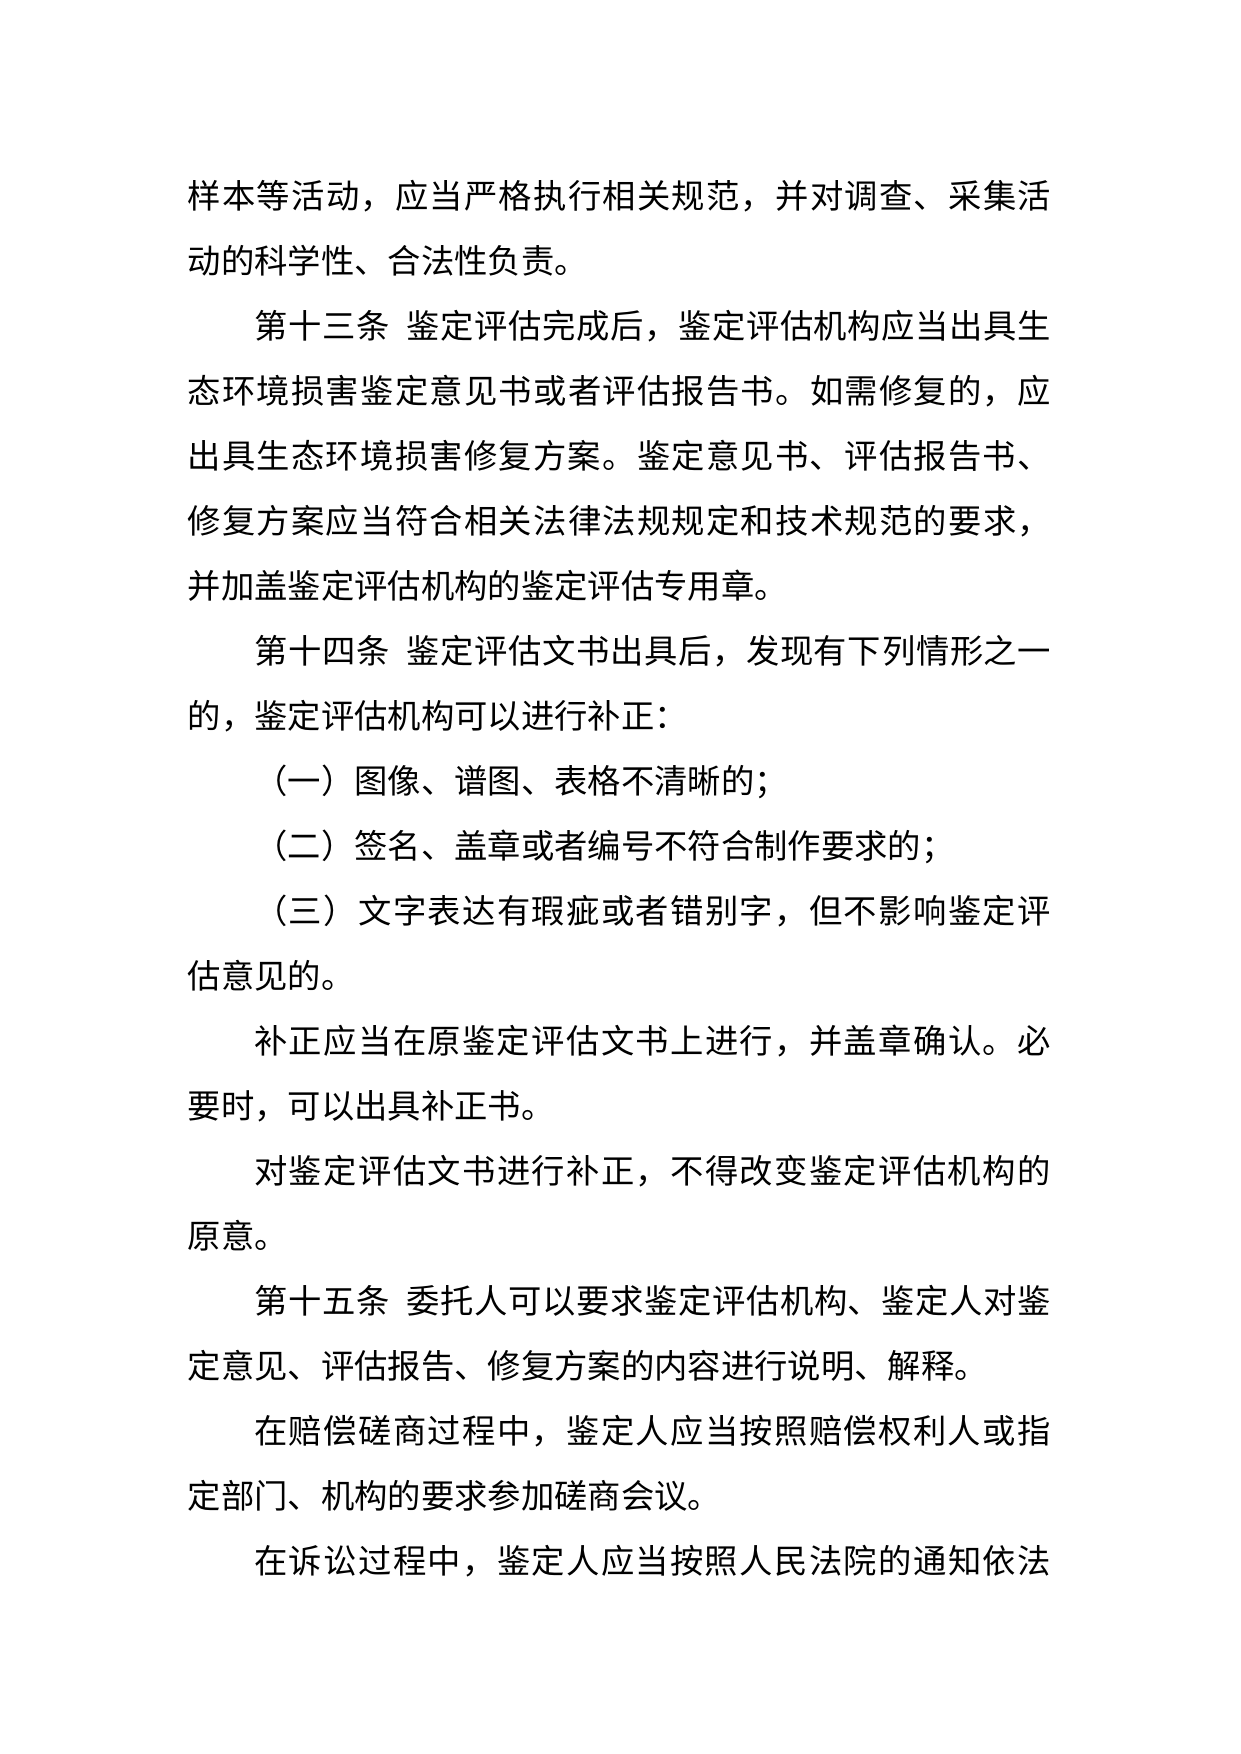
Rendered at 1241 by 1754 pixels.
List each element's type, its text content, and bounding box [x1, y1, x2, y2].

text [187, 162, 1053, 292]
text 补正应当在原鉴定评估文书上进行，并盖章确认。必要时，可以出具补正书。 [187, 1007, 1053, 1137]
text 第十三条 鉴定评估完成后，鉴定评估机构应当出具生态环境损害鉴定意见书或者评估报告书。如需修复的，应出具生态环境损害修复方案。鉴定意见书、评估报告书、修复方案应当符合相关法律法规规定和技术规范的要求，并加盖鉴定评估机构的鉴定评估专用章。 [187, 292, 1053, 617]
text （一）图像、谱图、表格不清晰的； [187, 747, 1053, 812]
text （二）签名、盖章或者编号不符合制作要求的； [187, 812, 1053, 877]
text 对鉴定评估文书进行补正，不得改变鉴定评估机构的原意。 [187, 1137, 1053, 1267]
text 在赔偿磋商过程中，鉴定人应当按照赔偿权利人或指定部门、机构的要求参加磋商会议。 [187, 1397, 1053, 1527]
text 第十四条 鉴定评估文书出具后，发现有下列情形之一的，鉴定评估机构可以进行补正： [187, 617, 1053, 747]
text 第十五条 委托人可以要求鉴定评估机构、鉴定人对鉴定意见、评估报告、修复方案的内容进行说明、解释。 [187, 1267, 1053, 1397]
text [187, 1527, 1053, 1592]
text （三）文字表达有瑕疵或者错别字，但不影响鉴定评估意见的。 [187, 877, 1053, 1007]
